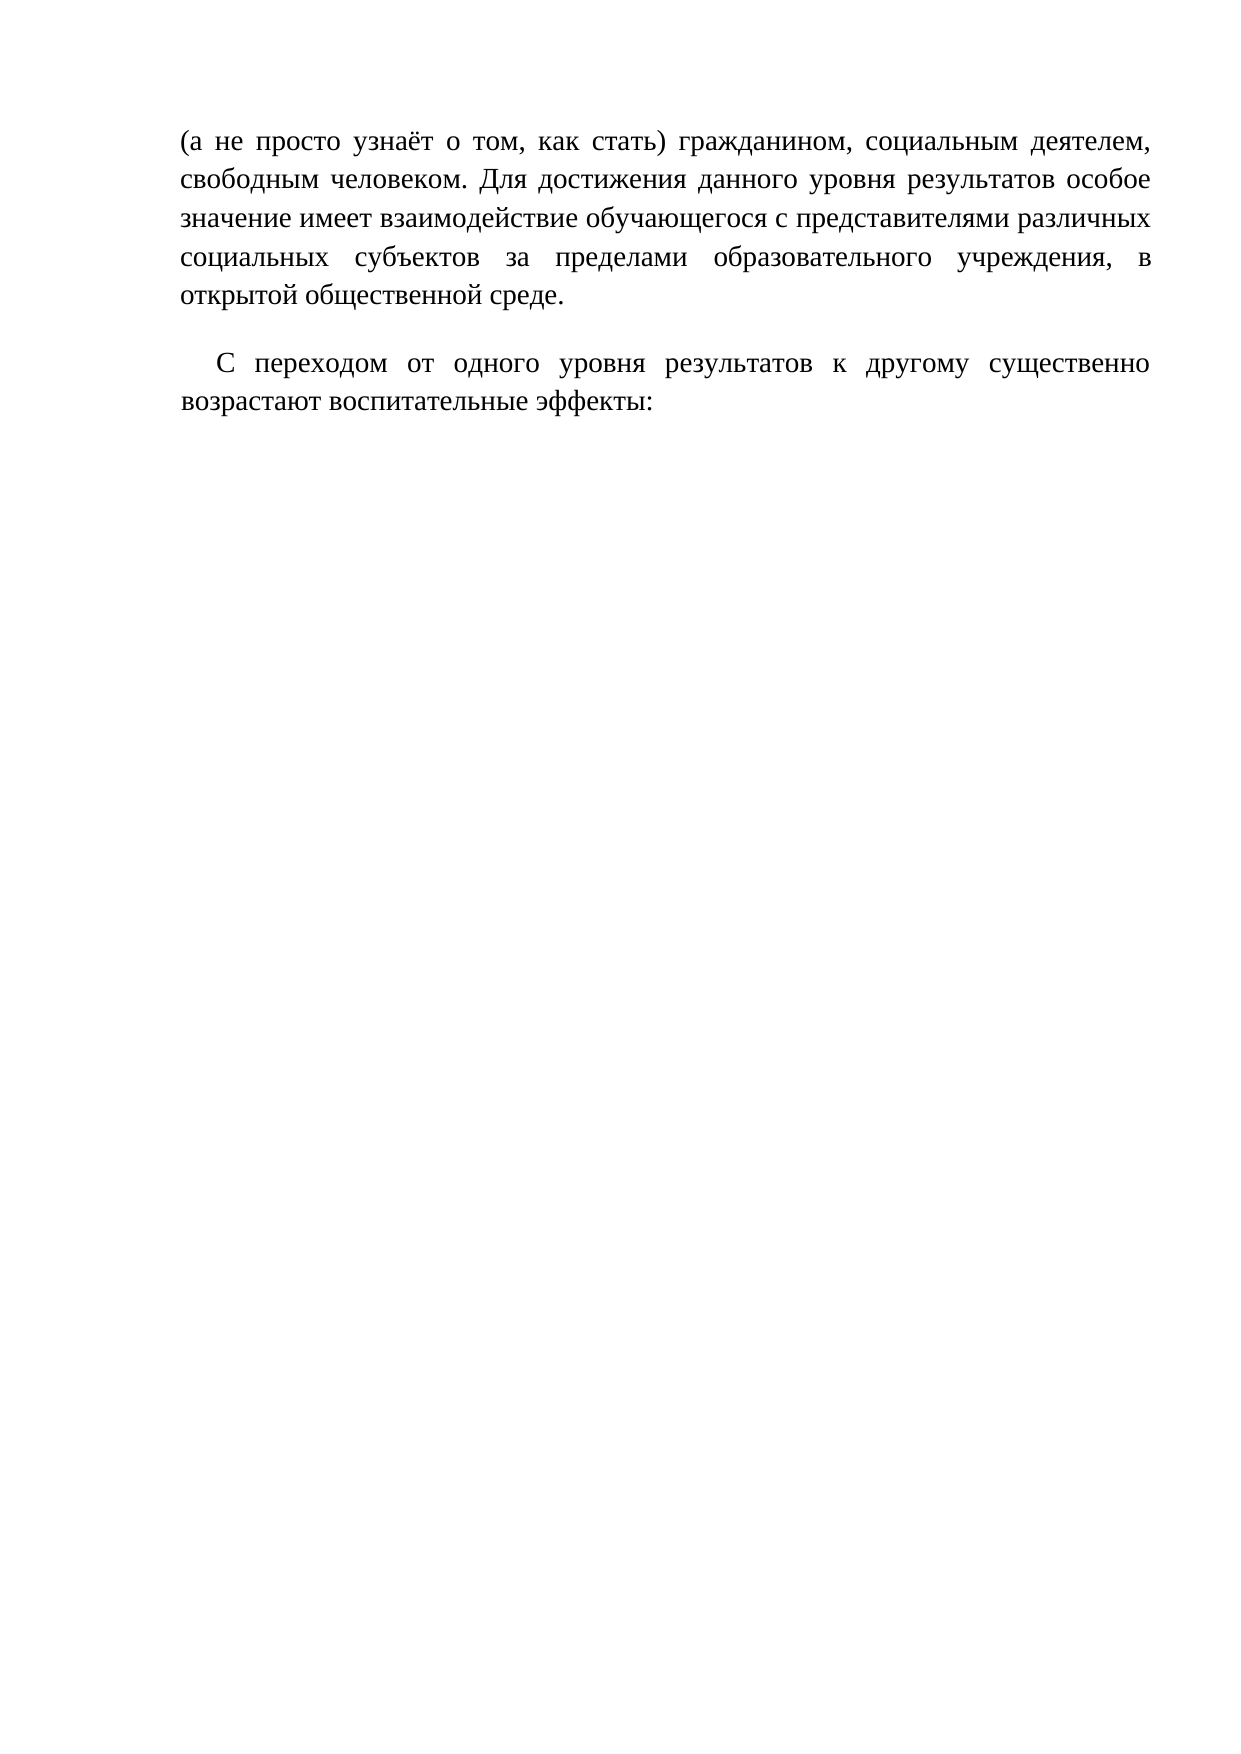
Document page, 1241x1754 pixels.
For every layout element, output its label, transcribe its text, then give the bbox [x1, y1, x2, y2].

text С переходом от одного уровня результатов к другому существенно возрастают воспитательные эффекты: [181, 340, 1151, 417]
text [180, 118, 1152, 311]
